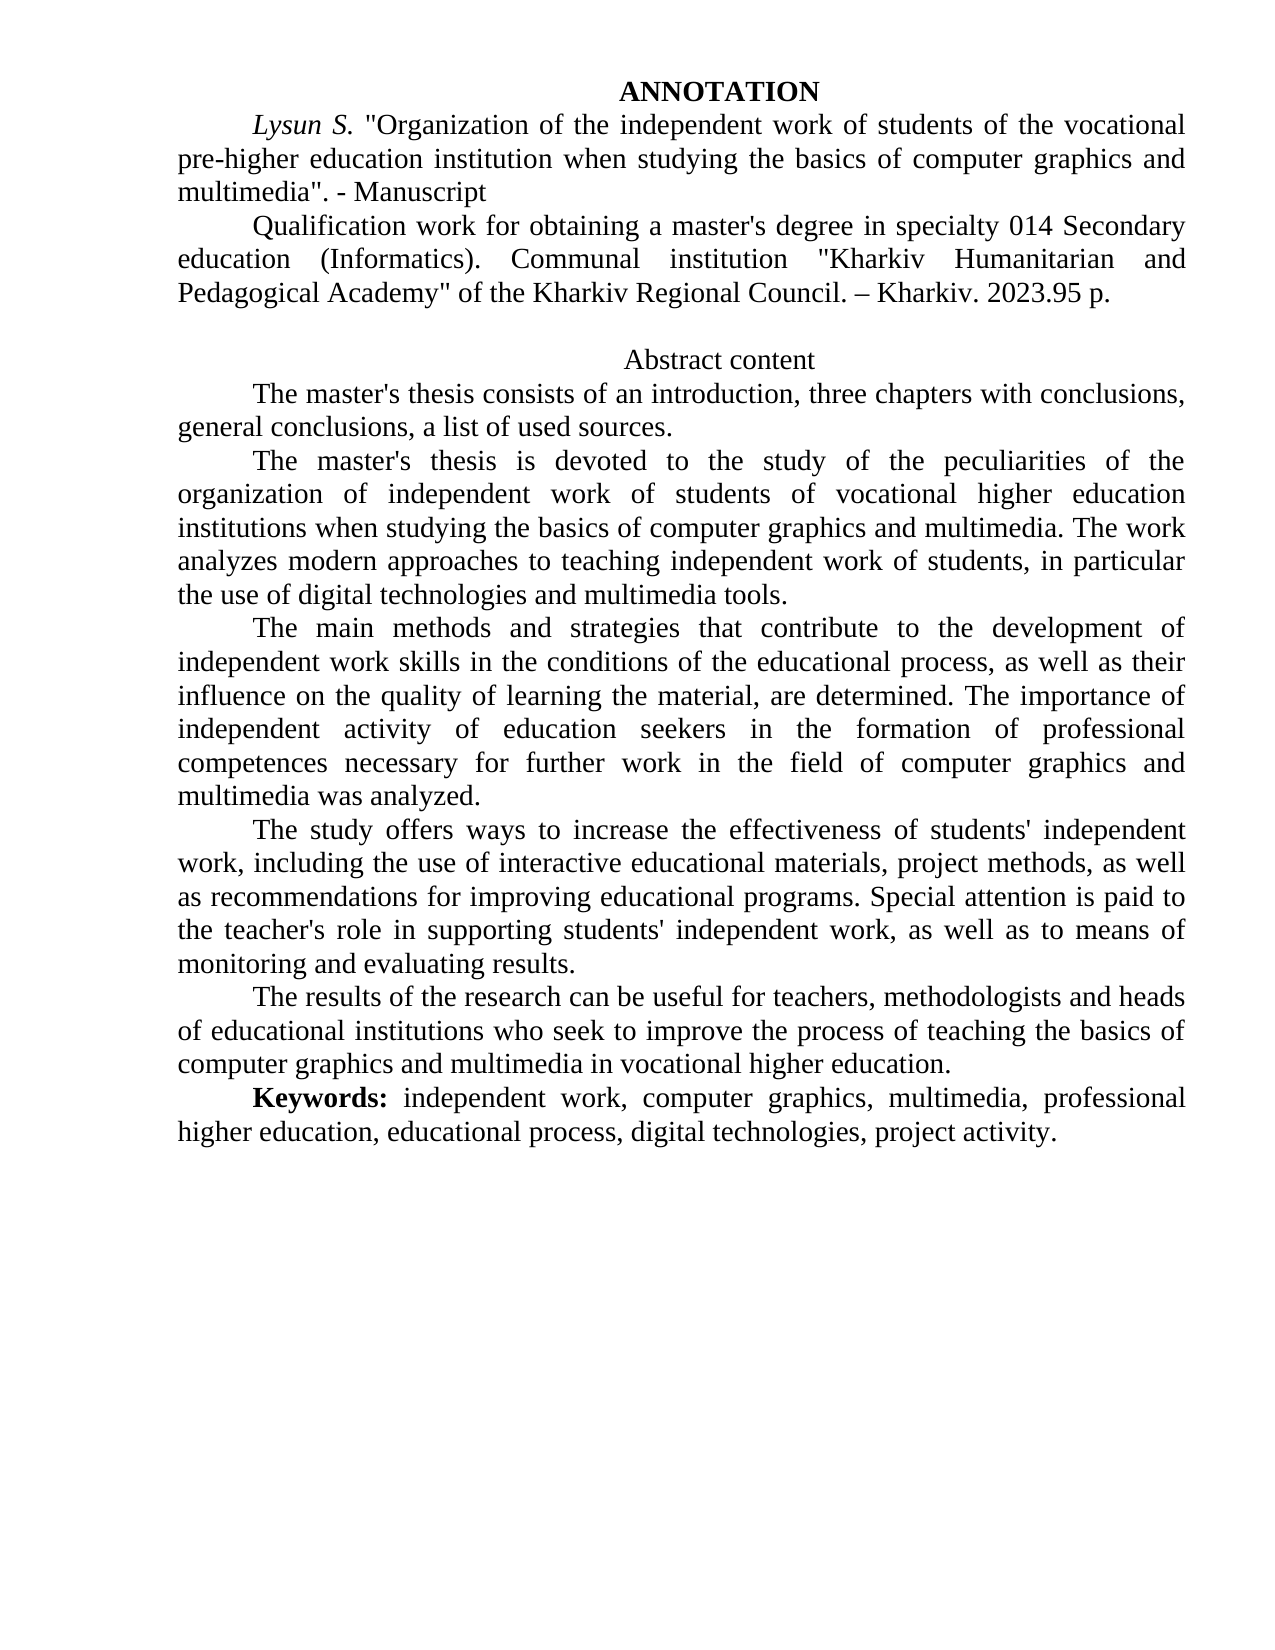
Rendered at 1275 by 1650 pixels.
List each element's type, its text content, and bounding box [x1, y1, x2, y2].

text The master's thesis is devoted to the study of the peculiarities of the organization of independent work of students of vocational higher education institutions when studying the basics of computer graphics and multimedia. The work analyzes modern approaches to teaching independent work of students, in particular the use of digital technologies and multimedia tools. [177, 443, 1186, 611]
text Abstract content [177, 342, 1186, 376]
text Qualification work for obtaining a master's degree in specialty 014 Secondary education (Informatics). Communal institution "Kharkiv Humanitarian and Pedagogical Academy" of the Kharkiv Regional Council. – Kharkiv. 2023.95 p. [177, 208, 1186, 309]
text Lysun S. "Organization of the independent work of students of the vocational pre-higher education institution when studying the basics of computer graphics and multimedia". - Manuscript [177, 107, 1186, 208]
text The main methods and strategies that contribute to the development of independent work skills in the conditions of the educational process, as well as their influence on the quality of learning the material, are determined. The importance of independent activity of education seekers in the formation of professional competences necessary for further work in the field of computer graphics and multimedia was analyzed. [177, 611, 1186, 812]
text ANNOTATION [177, 74, 1186, 107]
text The study offers ways to increase the effectiveness of students' independent work, including the use of interactive educational materials, project methods, as well as recommendations for improving educational programs. Special attention is paid to the teacher's role in supporting students' independent work, as well as to means of monitoring and evaluating results. [177, 812, 1186, 979]
text The master's thesis consists of an introduction, three chapters with conclusions, general conclusions, a list of used sources. [177, 376, 1186, 443]
text Keywords: independent work, computer graphics, multimedia, professional higher education, educational process, digital technologies, project activity. [177, 1080, 1186, 1147]
text The results of the research can be useful for teachers, methodologists and heads of educational institutions who seek to improve the process of teaching the basics of computer graphics and multimedia in vocational higher education. [177, 979, 1186, 1080]
